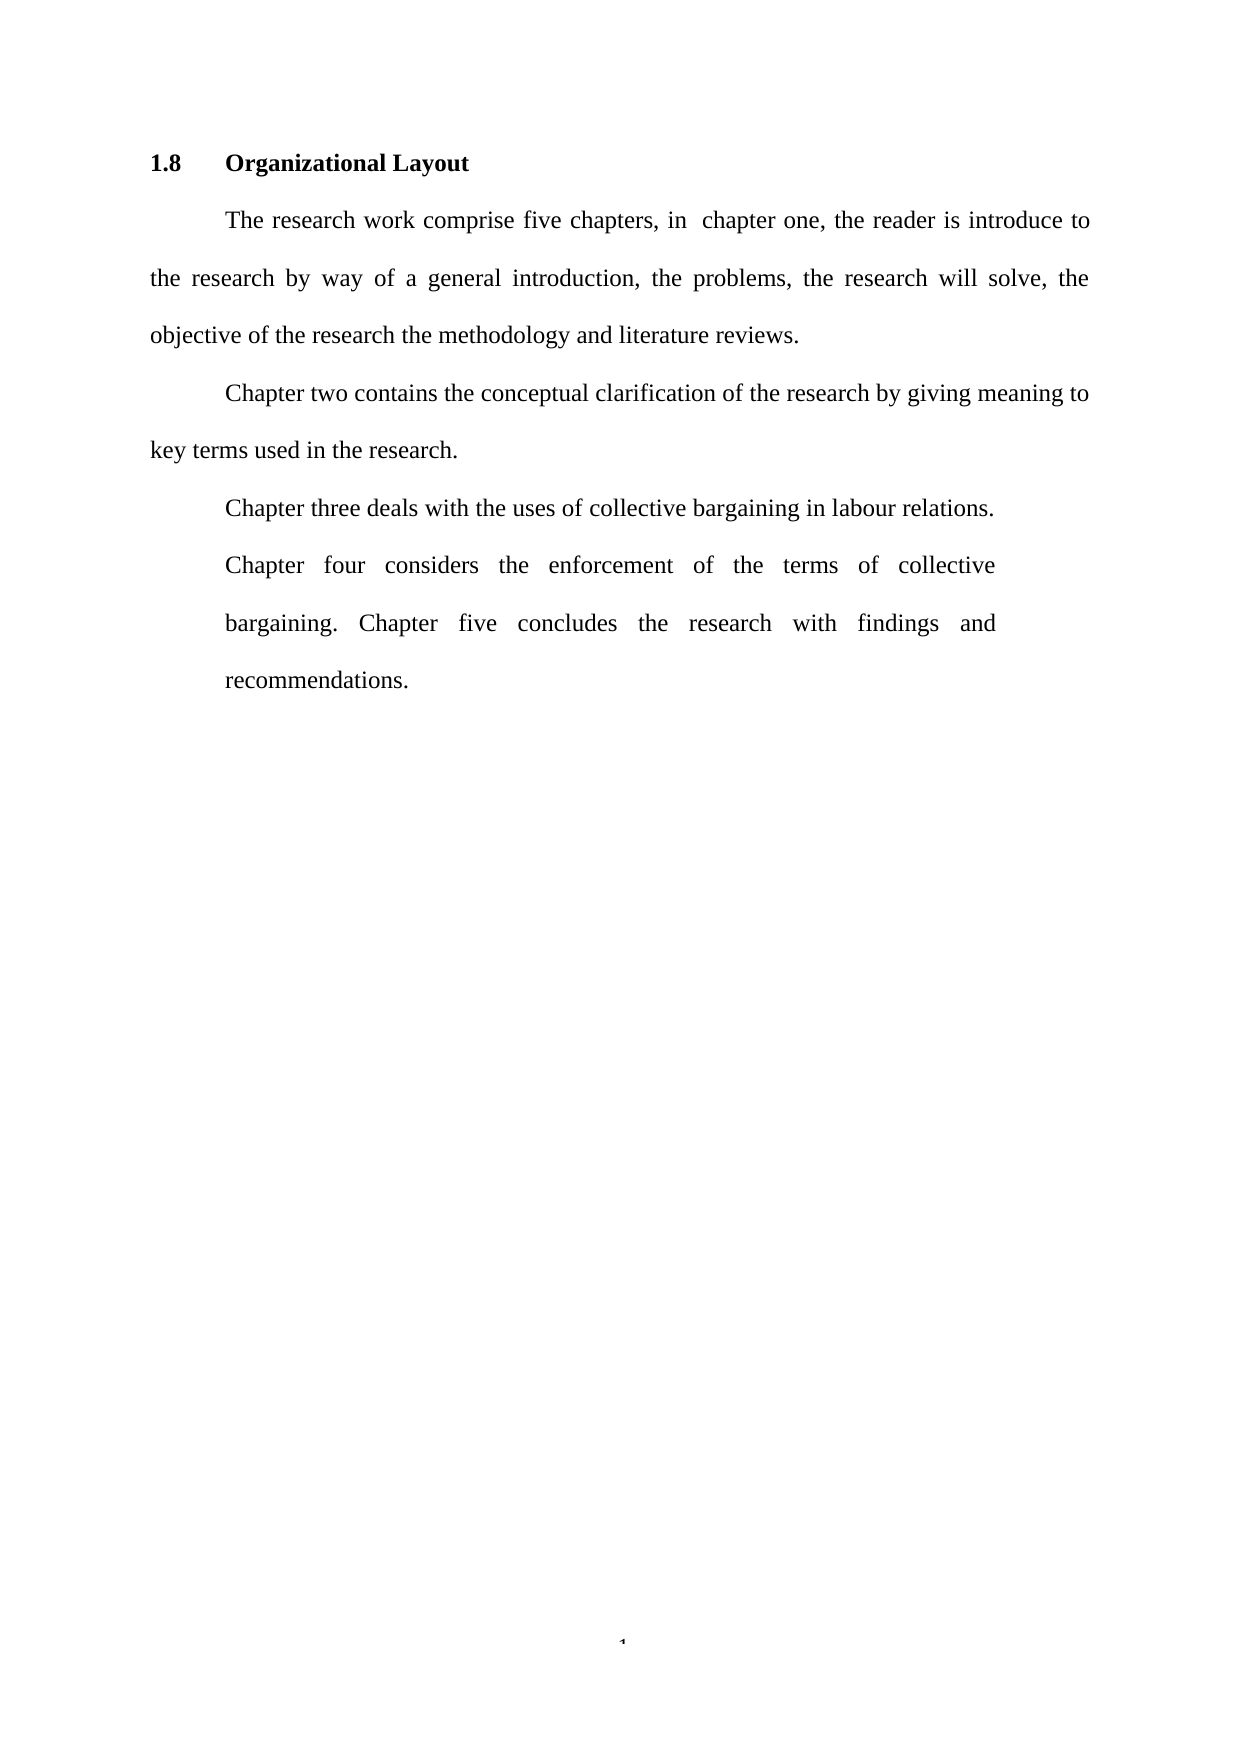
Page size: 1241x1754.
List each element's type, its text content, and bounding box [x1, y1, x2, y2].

text The research work comprise five chapters, in chapter one, the reader is introduce to the research by way of a general introduction, the problems, the research will solve, the objective of the research the methodology and literature reviews. [150, 205, 1091, 349]
subtitle Organizational Layout [150, 148, 1123, 177]
text Chapter three deals with the uses of collective bargaining in labour relations. Chapter four considers the enforcement of the terms of collective bargaining. Chapter five concludes the research with findings and recommendations. [225, 493, 996, 694]
text Chapter two contains the conceptual clarification of the research by giving meaning to key terms used in the research. [150, 378, 1090, 464]
